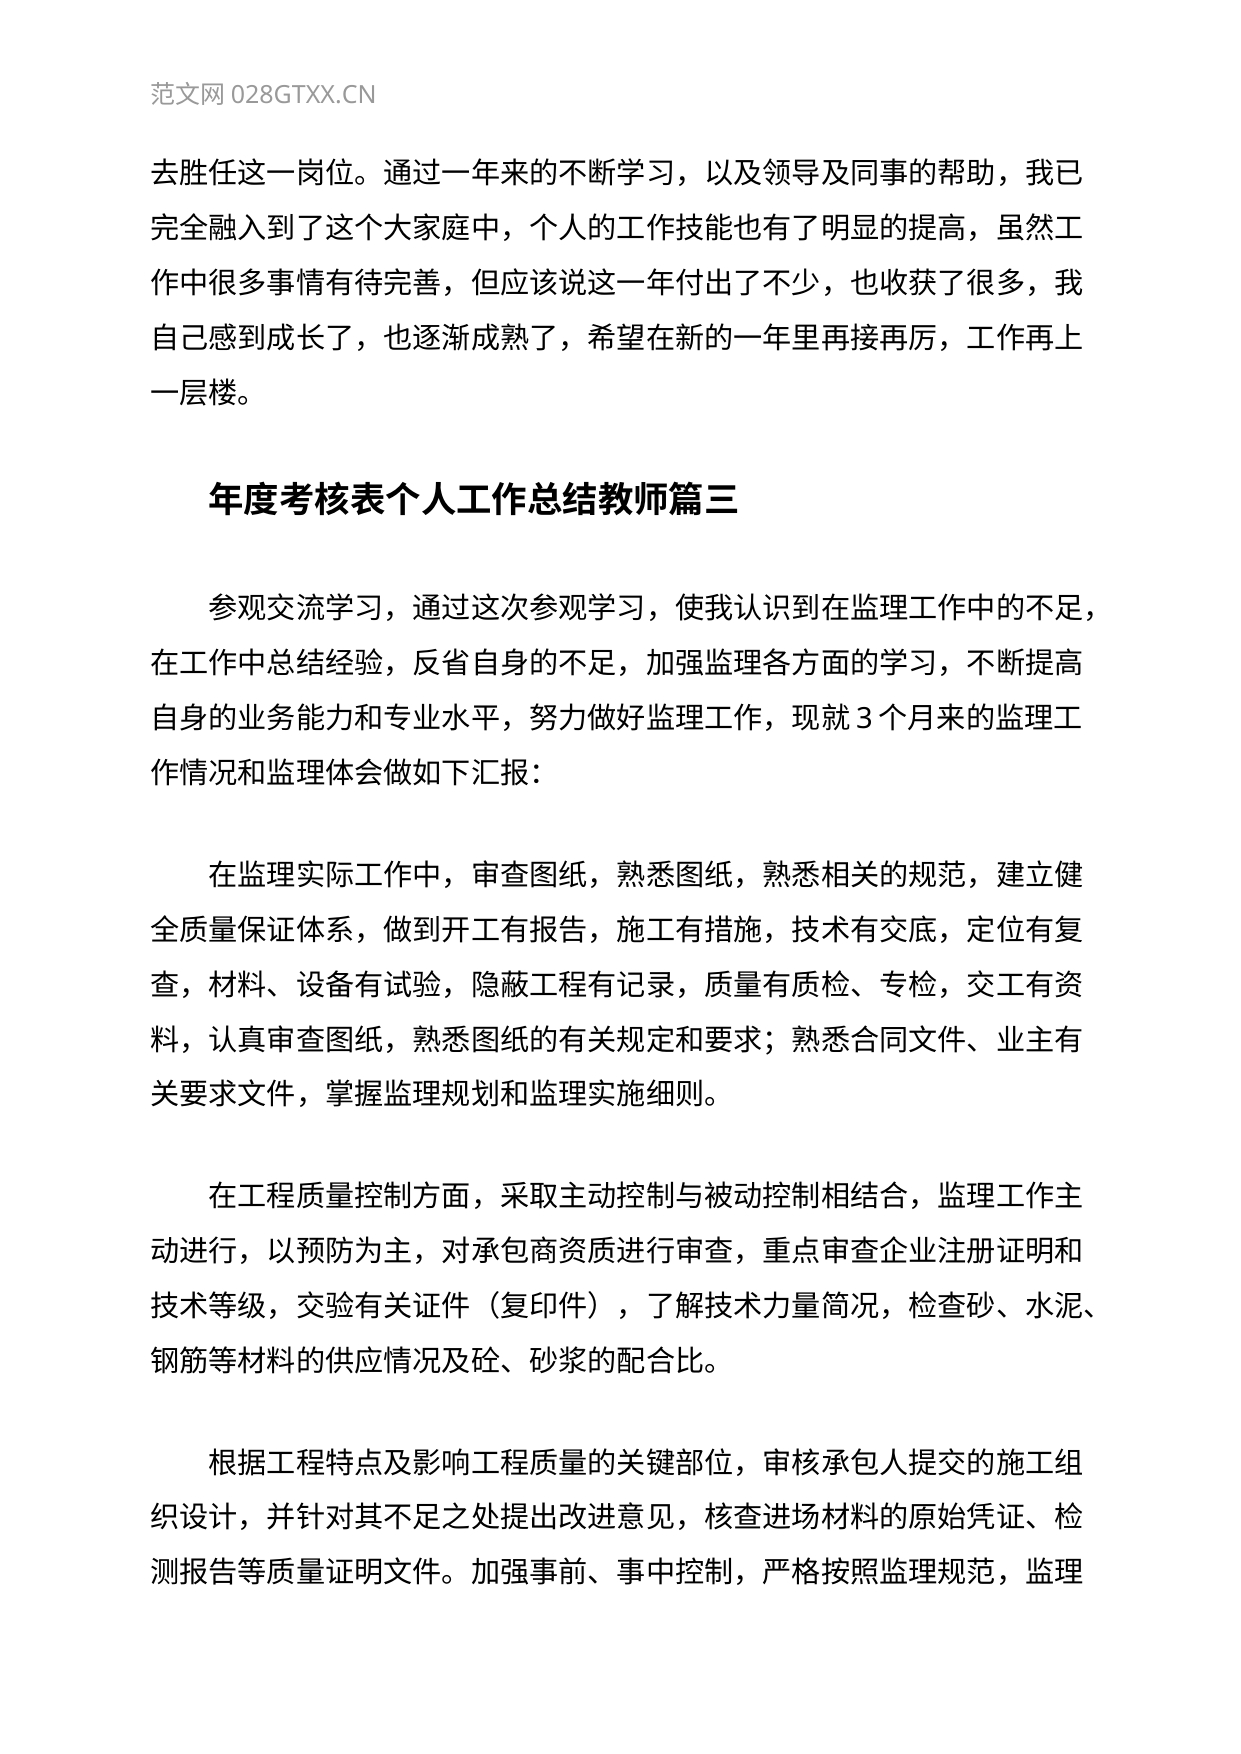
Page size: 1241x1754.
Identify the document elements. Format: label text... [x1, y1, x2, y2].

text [150, 1439, 1090, 1591]
text 在工程质量控制方面，采取主动控制与被动控制相结合，监理工作主动进行，以预防为主，对承包商资质进行审查，重点审查企业注册证明和技术等级，交验有关证件（复印件），了解技术力量简况，检查砂、水泥、钢筋等材料的供应情况及砼、砂浆的配合比。 [150, 1173, 1090, 1380]
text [150, 150, 1090, 412]
text 在监理实际工作中，审查图纸，熟悉图纸，熟悉相关的规范，建立健全质量保证体系，做到开工有报告，施工有措施，技术有交底，定位有复查，材料、设备有试验，隐蔽工程有记录，质量有质检、专检，交工有资料，认真审查图纸，熟悉图纸的有关规定和要求；熟悉合同文件、业主有关要求文件，掌握监理规划和监理实施细则。 [150, 851, 1090, 1113]
text 年度考核表个人工作总结教师篇三 [150, 471, 1090, 523]
text 参观交流学习，通过这次参观学习，使我认识到在监理工作中的不足，在工作中总结经验，反省自身的不足，加强监理各方面的学习，不断提高自身的业务能力和专业水平，努力做好监理工作，现就3个月来的监理工作情况和监理体会做如下汇报： [150, 585, 1090, 792]
